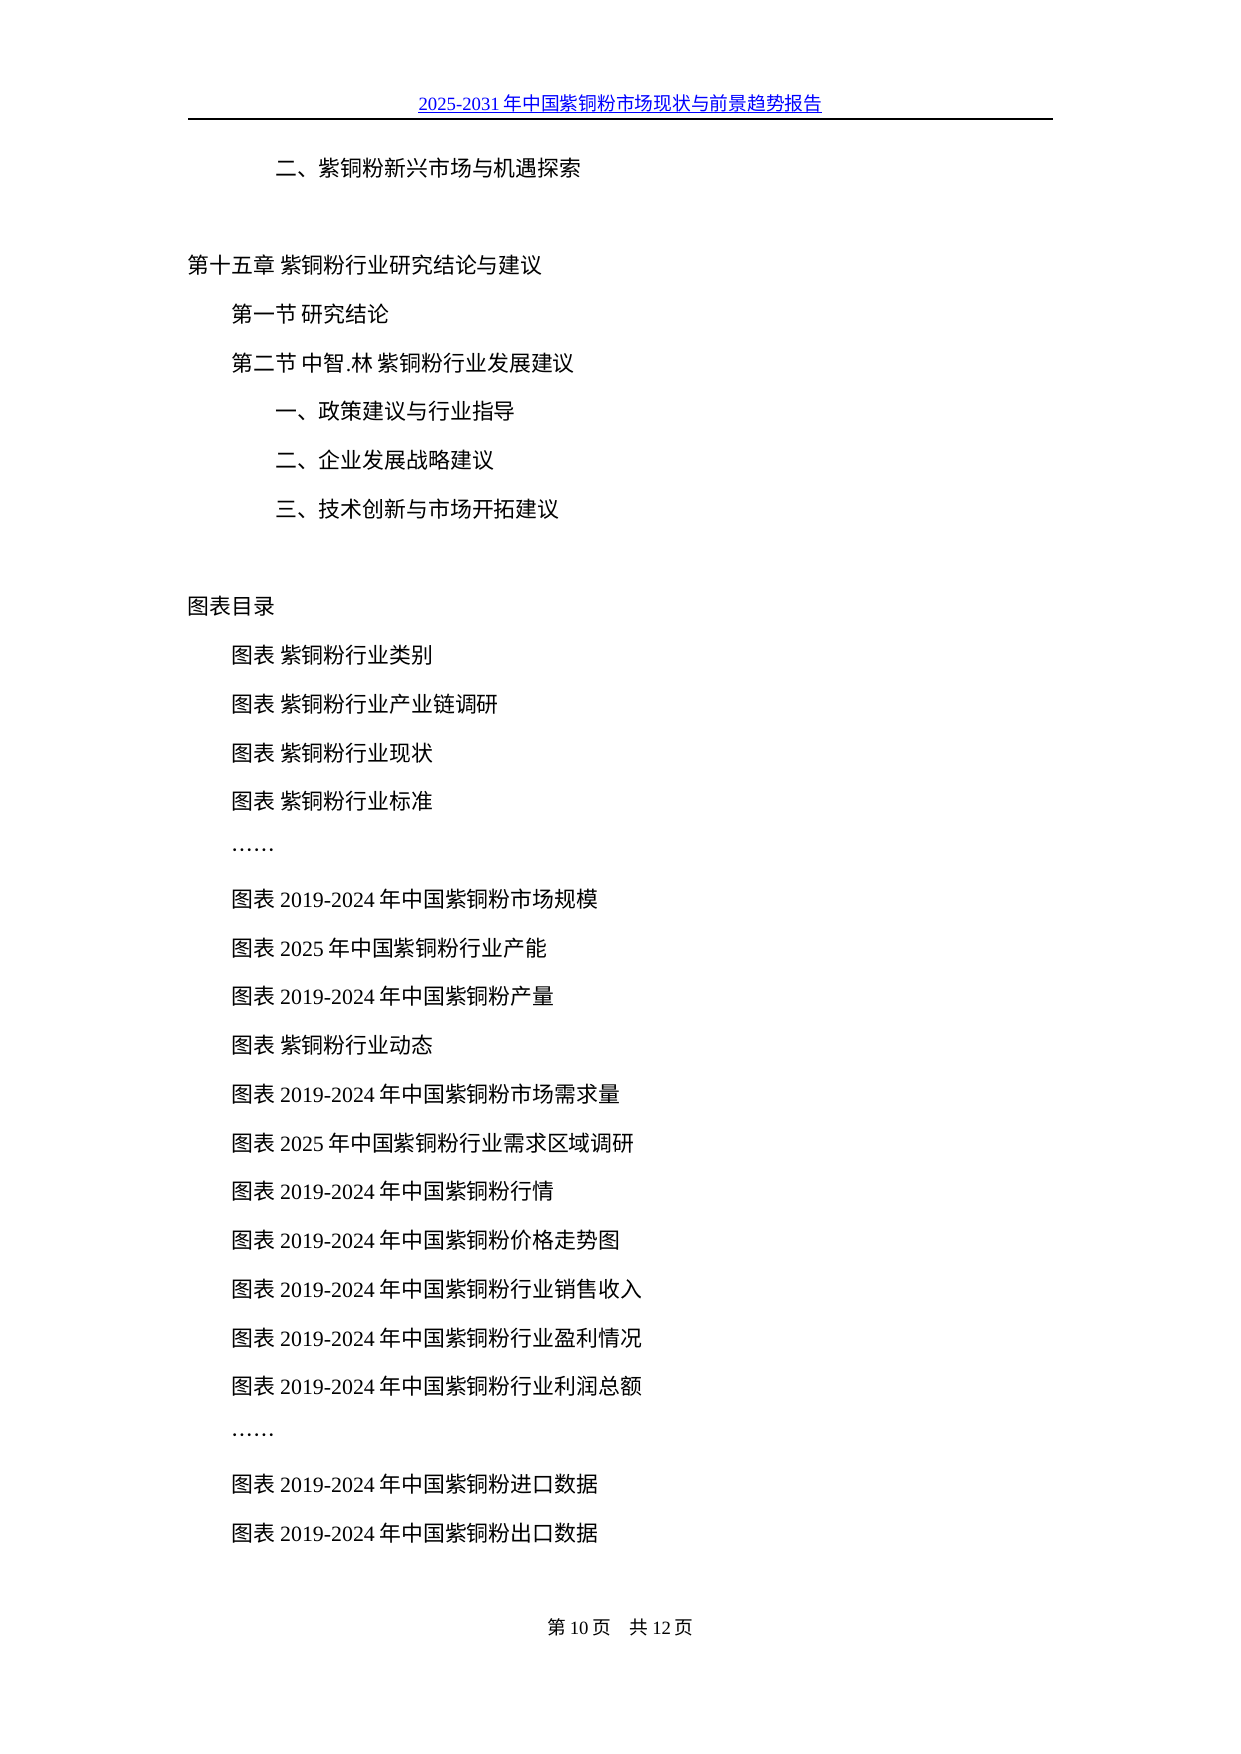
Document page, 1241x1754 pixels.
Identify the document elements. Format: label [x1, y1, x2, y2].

text [187, 150, 1053, 1548]
